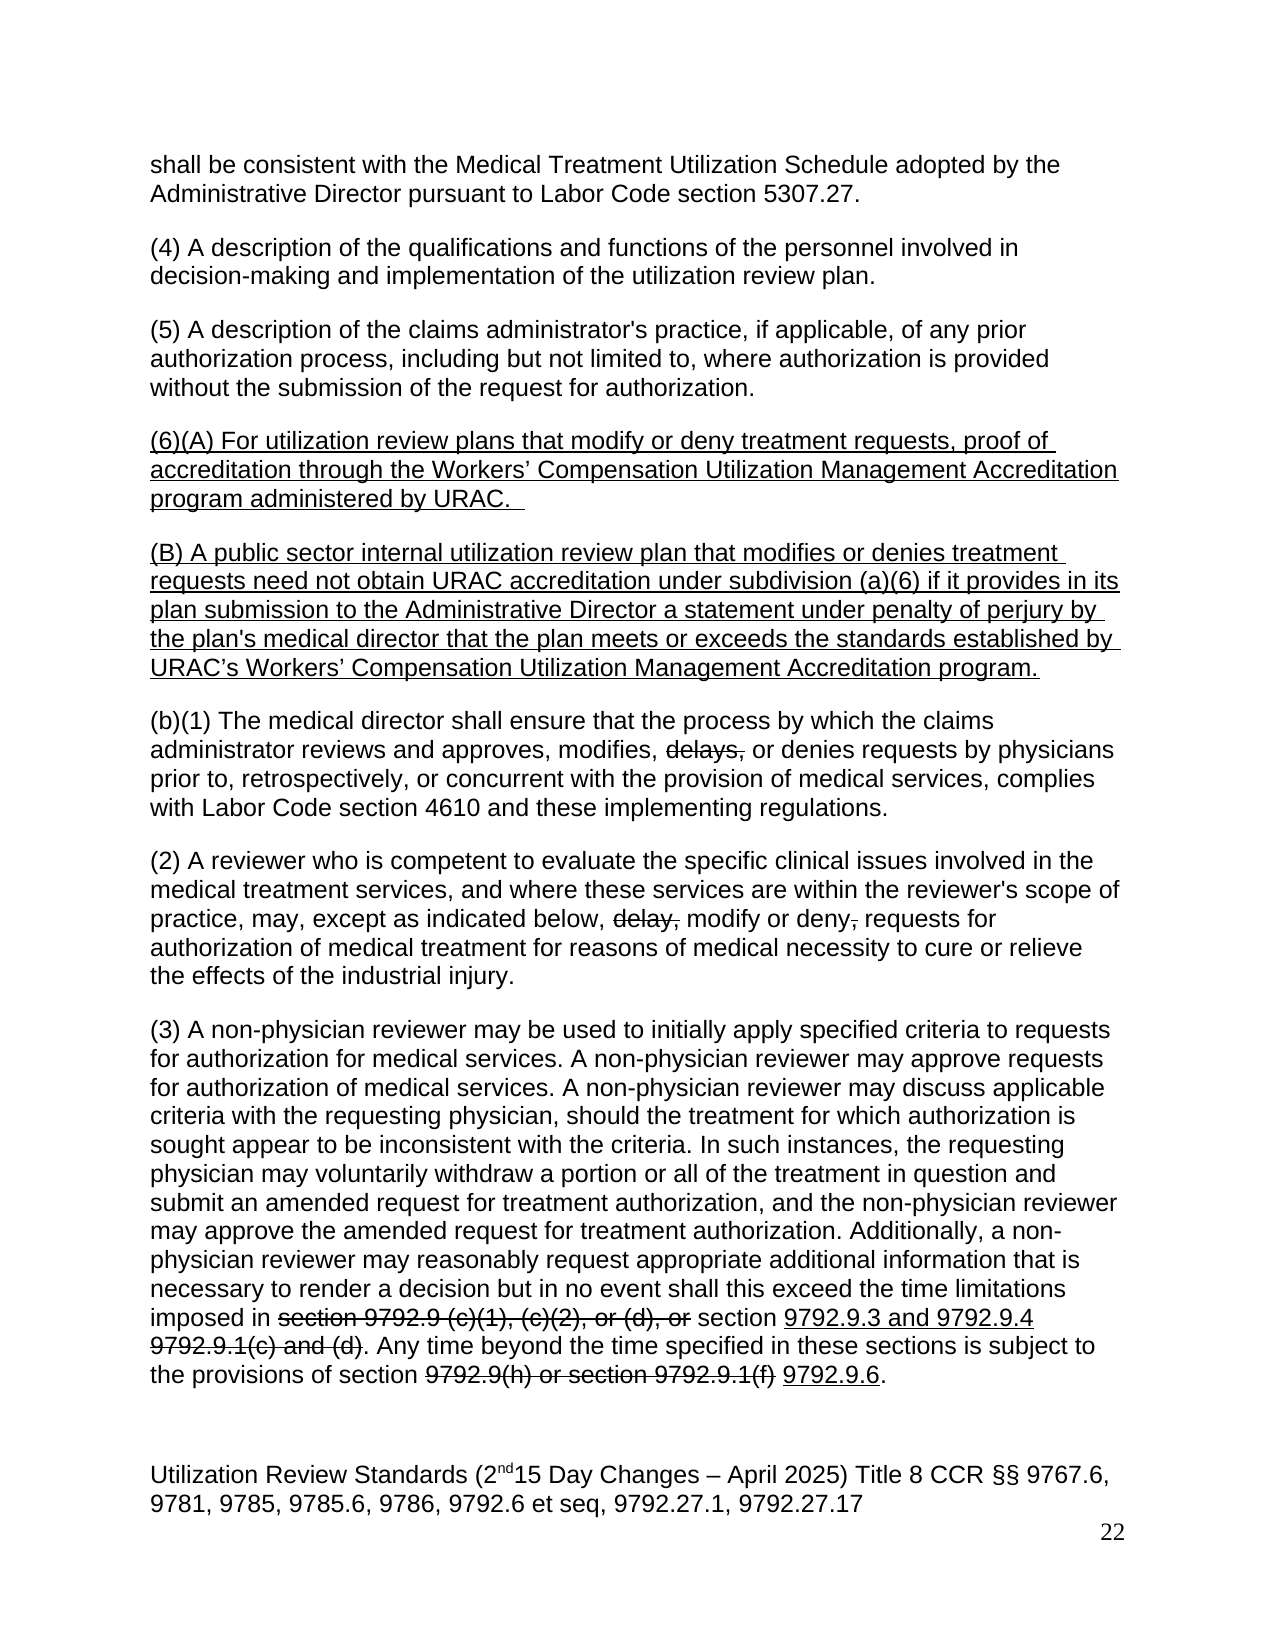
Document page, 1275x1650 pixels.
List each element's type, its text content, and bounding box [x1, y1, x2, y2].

text (4) A description of the qualifications and functions of the personnel involved in decision-making and implementation of the utilization review plan. [150, 232, 1125, 290]
text (B) A public sector internal utilization review plan that modifies or denies treatment requests need not obtain URAC accreditation under subdivision (a)(6) if it provides in its plan submission to the Administrative Director a statement under penalty of perjury by the plan's medical director that the plan meets or exceeds the standards established by URAC’s Workers’ Compensation Utilization Management Accreditation program. [150, 537, 1125, 681]
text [150, 150, 1125, 207]
text (b)(1) The medical director shall ensure that the process by which the claims administrator reviews and approves, modifies, delays, or denies requests by physicians prior to, retrospectively, or concurrent with the provision of medical services, complies with Labor Code section 4610 and these implementing regulations. [150, 706, 1125, 821]
text (2) A reviewer who is competent to evaluate the specific clinical issues involved in the medical treatment services, and where these services are within the reviewer's scope of practice, may, except as indicated below, delay, modify or deny, requests for authorization of medical treatment for reasons of medical necessity to cure or relieve the effects of the industrial injury. [150, 846, 1125, 990]
text (3) A non-physician reviewer may be used to initially apply specified criteria to requests for authorization for medical services. A non-physician reviewer may approve requests for authorization of medical services. A non-physician reviewer may discuss applicable criteria with the requesting physician, should the treatment for which authorization is sought appear to be inconsistent with the criteria. In such instances, the requesting physician may voluntarily withdraw a portion or all of the treatment in question and submit an amended request for treatment authorization, and the non-physician reviewer may approve the amended request for treatment authorization. Additionally, a non-physician reviewer may reasonably request appropriate additional information that is necessary to render a decision but in no event shall this exceed the time limitations imposed in section 9792.9 (c)(1), (c)(2), or (d), or section 9792.9.3 and 9792.9.4 9792.9.1(c) and (d). Any time beyond the time specified in these sections is subject to the provisions of section 9792.9(h) or section 9792.9.1(f) 9792.9.6. [150, 1015, 1125, 1389]
text (5) A description of the claims administrator's practice, if applicable, of any prior authorization process, including but not limited to, where authorization is provided without the submission of the request for authorization. [150, 315, 1125, 401]
text (6)(A) For utilization review plans that modify or deny treatment requests, proof of accreditation through the Workers’ Compensation Utilization Management Accreditation program administered by URAC. [150, 426, 1125, 512]
